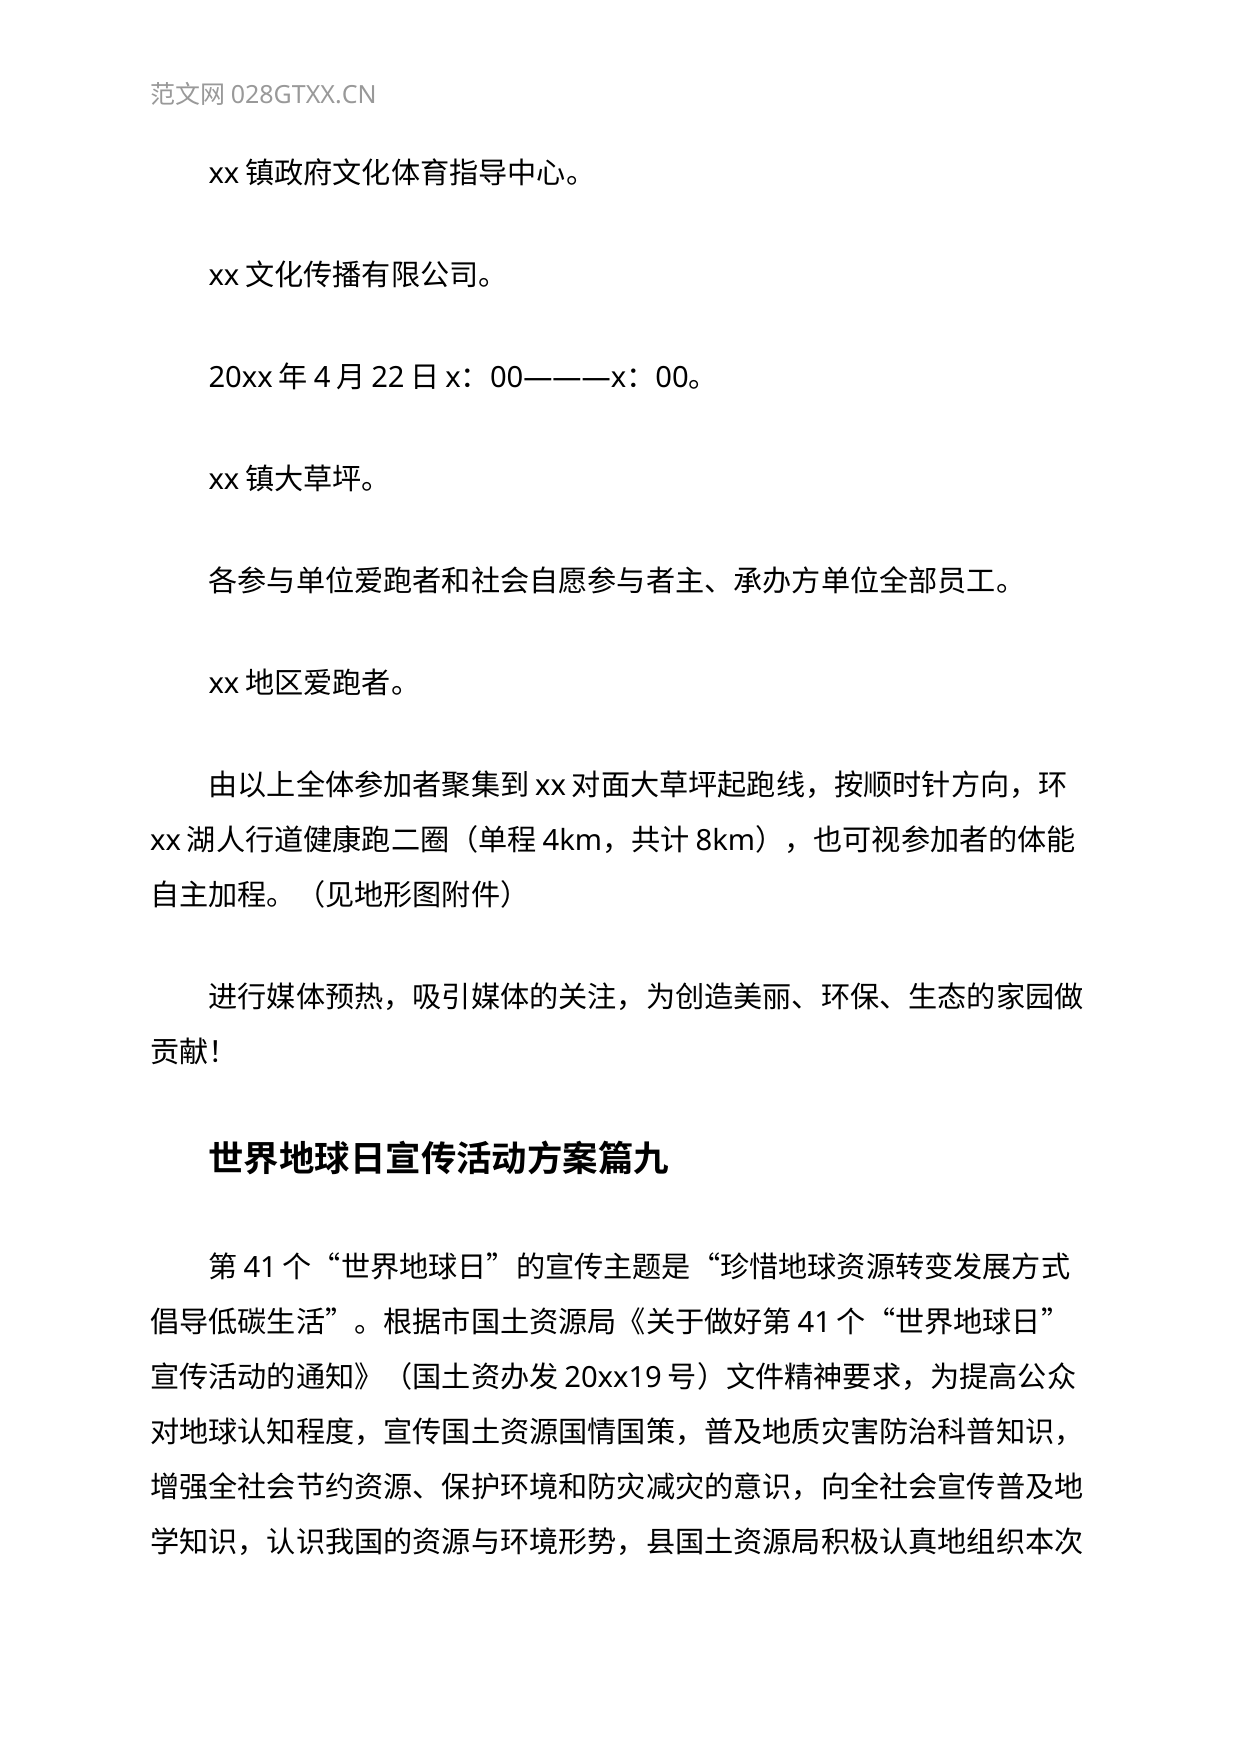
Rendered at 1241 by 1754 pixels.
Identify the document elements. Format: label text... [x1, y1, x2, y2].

text xx地区爱跑者。 [150, 660, 1090, 702]
text 世界地球日宣传活动方案篇九 [150, 1130, 1090, 1181]
text xx镇政府文化体育指导中心。 [150, 150, 1090, 192]
text 进行媒体预热，吸引媒体的关注，为创造美丽、环保、生态的家园做贡献！ [150, 973, 1090, 1071]
text 各参与单位爱跑者和社会自愿参与者主、承办方单位全部员工。 [150, 558, 1090, 600]
text 由以上全体参加者聚集到xx对面大草坪起跑线，按顺时针方向，环xx湖人行道健康跑二圈（单程4km，共计8km），也可视参加者的体能自主加程。（见地形图附件） [150, 762, 1090, 914]
text 20xx年4月22日x：00———x：00。 [150, 354, 1090, 396]
text xx镇大草坪。 [150, 456, 1090, 498]
text xx文化传播有限公司。 [150, 252, 1090, 294]
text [150, 1243, 1090, 1561]
